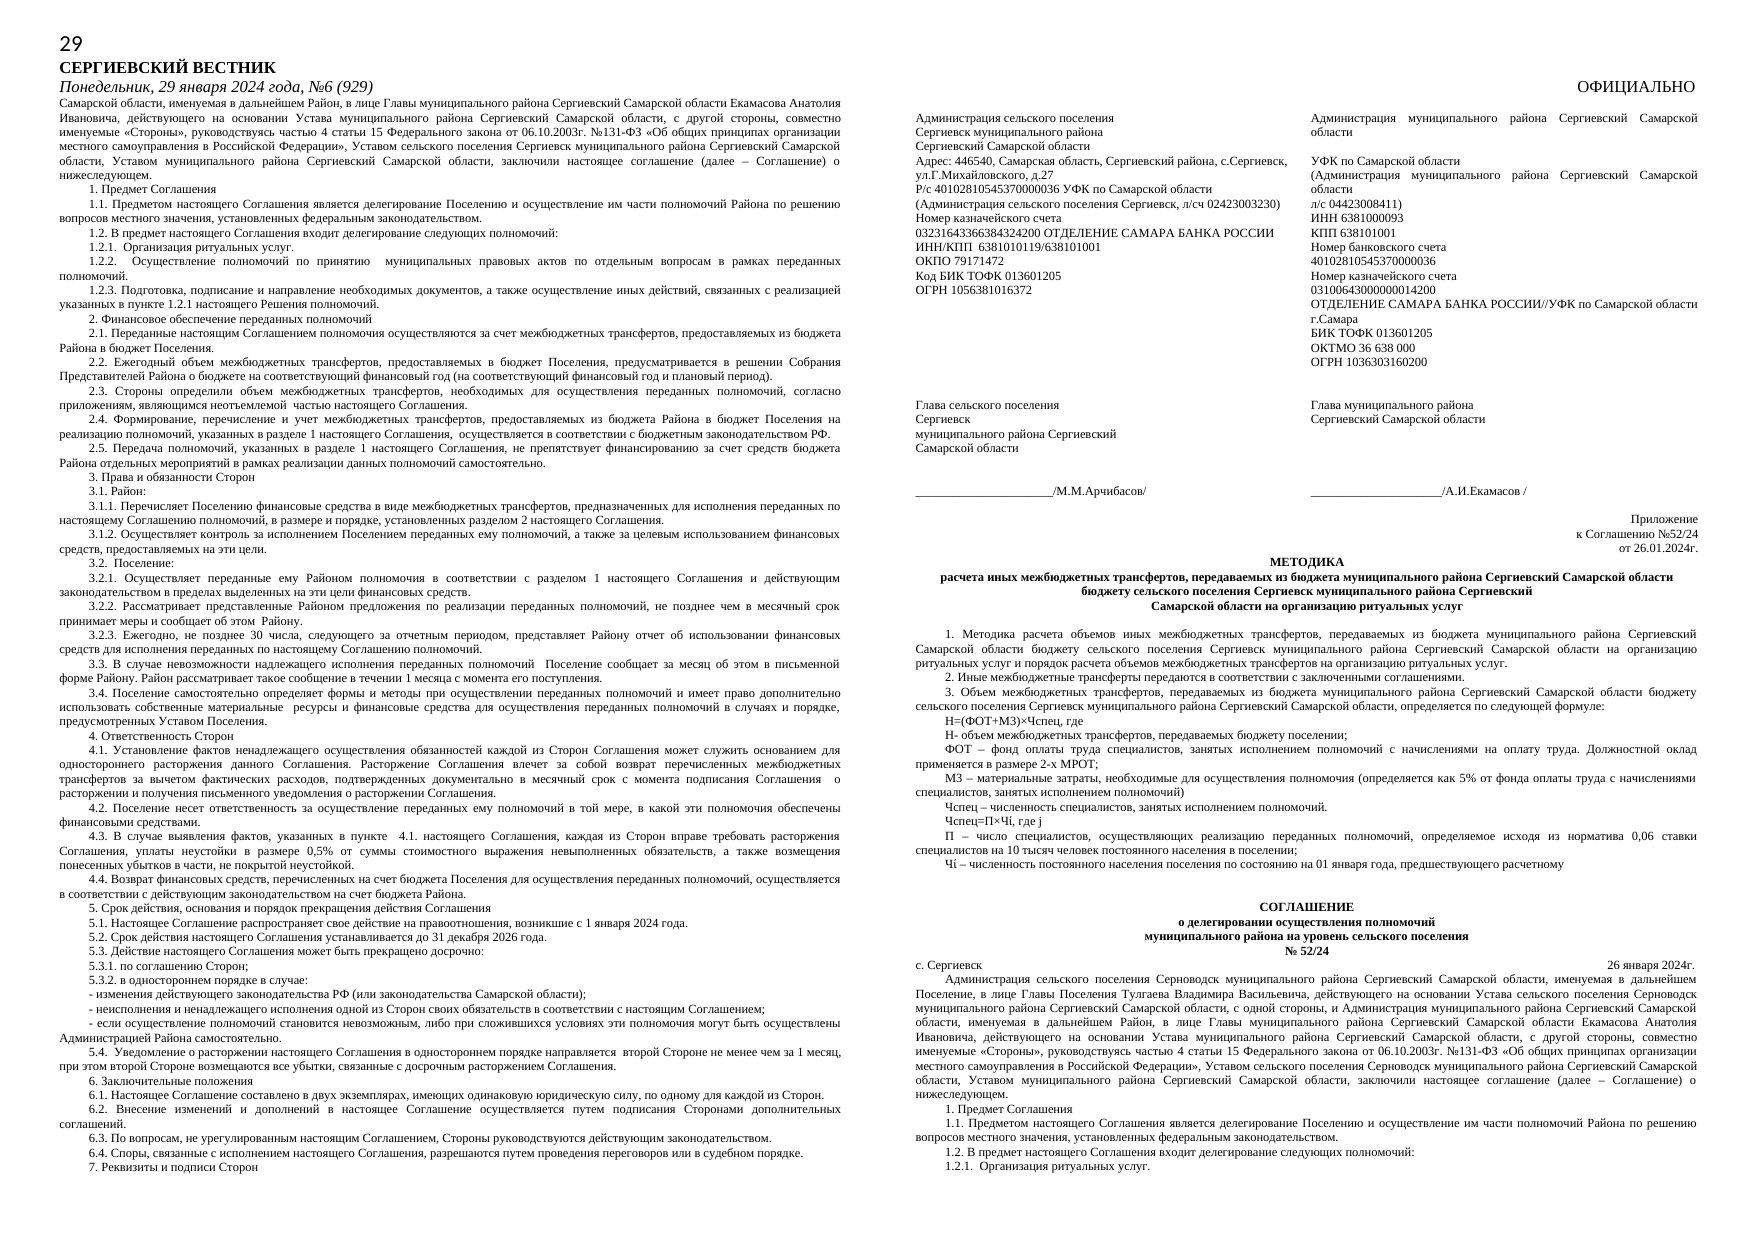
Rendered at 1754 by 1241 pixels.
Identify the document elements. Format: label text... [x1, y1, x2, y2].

text 1.1. Предметом настоящего Соглашения является делегирование Поселению и осуществление им части полномочий Района по решению вопросов местного значения, установленных федеральным законодательством. [915, 1116, 1698, 1144]
text 2.2. Ежегодный объем межбюджетных трансфертов, предоставляемых в бюджет Поселения, предусматривается в решении Собрания Представителей Района о бюджете на соответствующий финансовый год (на соответствующий финансовый год и плановый период). [59, 355, 842, 383]
text 2.1. Переданные настоящим Соглашением полномочия осуществляются за счет межбюджетных трансфертов, предоставляемых из бюджета Района в бюджет Поселения. [59, 326, 842, 355]
text 4.1. Установление фактов ненадлежащего осуществления обязанностей каждой из Сторон Соглашения может служить основанием для одностороннего расторжения данного Соглашения. Расторжение Соглашения влечет за собой возврат перечисленных межбюджетных трансфертов за вычетом фактических расходов, подтвержденных документально в месячный срок с момента подписания Соглашения о расторжении и получения письменного уведомления о расторжении Соглашения. [59, 743, 842, 800]
table_cell _____________________/А.И.Екамасов / [1299, 483, 1709, 498]
text 3. Объем межбюджетных трансфертов, передаваемых из бюджета муниципального района Сергиевский Самарской области бюджету сельского поселения Сергиевск муниципального района Сергиевский Самарской области, определяется по следующей формуле: [915, 684, 1698, 713]
text 2.4. Формирование, перечисление и учет межбюджетных трансфертов, предоставляемых из бюджета Района в бюджет Поселения на реализацию полномочий, указанных в разделе 1 настоящего Соглашения, осуществляется в соответствии с бюджетным законодательством РФ. [59, 412, 842, 441]
text 2. Финансовое обеспечение переданных полномочий [59, 312, 842, 326]
text Н=(ФОТ+М3)×Чспец, где [915, 713, 1698, 728]
text 5.4. Уведомление о расторжении настоящего Соглашения в одностороннем порядке направляется второй Стороне не менее чем за 1 месяц, при этом второй Стороне возмещаются все убытки, связанные с досрочным расторжением Соглашения. [59, 1045, 842, 1073]
text 1.2. В предмет настоящего Соглашения входит делегирование следующих полномочий: [59, 225, 842, 240]
text 5.3. Действие настоящего Соглашения может быть прекращено досрочно: [59, 944, 842, 958]
text 2. Иные межбюджетные трансферты передаются в соответствии с заключенными соглашениями. [915, 670, 1698, 684]
text 1.2.1. Организация ритуальных услуг. [59, 240, 842, 254]
text № 52/24 [915, 943, 1698, 958]
text 2.5. Передача полномочий, указанных в разделе 1 настоящего Соглашения, не препятствует финансированию за счет средств бюджета Района отдельных мероприятий в рамках реализации данных полномочий самостоятельно. [59, 441, 842, 470]
text 7. Реквизиты и подписи Сторон [59, 1160, 842, 1174]
text 3.2.2. Рассматривает представленные Районом предложения по реализации переданных полномочий, не позднее чем в месячный срок принимает меры и сообщает об этом Району. [59, 599, 842, 628]
text 5. Срок действия, основания и порядок прекращения действия Соглашения [59, 901, 842, 915]
table_header Администрация сельского поселения Сергиевск муниципального района Сергиевский Самарской области Адрес: 446540, Самарская область, Сергиевский района, с.Сергиевск, ул.Г.Михайловского, д.27 Р/с 40102810545370000036 УФК по Самарской области (Администрация сельского поселения Сергиевск, л/сч 02423003230) Номер казначейского счета 03231643366384324200 ОТДЕЛЕНИЕ САМАРА БАНКА РОССИИ ИНН/КПП 6381010119/638101001 ОКПО 79171472 Код БИК ТОФК 013601205 ОГРН 1056381016372 [904, 110, 1299, 398]
text от 26.01.2024г. [915, 541, 1698, 555]
text - изменения действующего законодательства РФ (или законодательства Самарской области); [59, 987, 842, 1002]
text 4. Ответственность Сторон [59, 728, 842, 743]
text Н- объем межбюджетных трансфертов, передаваемых бюджету поселении; [915, 728, 1698, 742]
text 3.3. В случае невозможности надлежащего исполнения переданных полномочий Поселение сообщает за месяц об этом в письменной форме Району. Район рассматривает такое сообщение в течении 1 месяца с момента его поступления. [59, 657, 842, 685]
table_header Администрация муниципального района Сергиевский Самарской области УФК по Самарской области (Администрация муниципального района Сергиевский Самарской области л/с 04423008411) ИНН 6381000093 КПП 638101001 Номер банковского счета 40102810545370000036 Номер казначейского счета 03100643000000014200 ОТДЕЛЕНИЕ САМАРА БАНКА РОССИИ//УФК по Самарской области г.Самара БИК ТОФК 013601205 ОКТМО 36 638 000 ОГРН 1036303160200 [1299, 110, 1709, 398]
text 3.1. Район: [59, 484, 842, 498]
text Приложение [915, 512, 1698, 526]
text ФОТ – фонд оплаты труда специалистов, занятых исполнением полномочий с начислениями на оплату труда. Должностной оклад применяется в размере 2-х МРОТ; [915, 742, 1698, 771]
text с. Сергиевск 26 января 2024г. [915, 958, 1698, 972]
text Чспец – численность специалистов, занятых исполнением полномочий. [915, 799, 1698, 814]
text СОГЛАШЕНИЕ [915, 900, 1698, 914]
text 6.3. По вопросам, не урегулированным настоящим Соглашением, Стороны руководствуются действующим законодательством. [59, 1131, 842, 1145]
text 4.2. Поселение несет ответственность за осуществление переданных ему полномочий в той мере, в какой эти полномочия обеспечены финансовыми средствами. [59, 800, 842, 829]
table_cell ______________________/М.М.Арчибасов/ [904, 483, 1299, 498]
text 6.2. Внесение изменений и дополнений в настоящее Соглашение осуществляется путем подписания Сторонами дополнительных соглашений. [59, 1102, 842, 1131]
text 3.2.3. Ежегодно, не позднее 30 числа, следующего за отчетным периодом, представляет Району отчет об использовании финансовых средств для исполнения переданных по настоящему Соглашению полномочий. [59, 628, 842, 657]
text 5.2. Срок действия настоящего Соглашения устанавливается до 31 декабря 2026 года. [59, 930, 842, 944]
text расчета иных межбюджетных трансфертов, передаваемых из бюджета муниципального района Сергиевский Самарской области бюджету сельского поселения Сергиевск муниципального района Сергиевский [915, 569, 1698, 598]
text 1.2. В предмет настоящего Соглашения входит делегирование следующих полномочий: [915, 1144, 1698, 1159]
text к Соглашению №52/24 [915, 526, 1698, 541]
text 3.1.1. Перечисляет Поселению финансовые средства в виде межбюджетных трансфертов, предназначенных для исполнения переданных по настоящему Соглашению полномочий, в размере и порядке, установленных разделом 2 настоящего Соглашения. [59, 498, 842, 527]
text 6.4. Споры, связанные с исполнением настоящего Соглашения, разрешаются путем проведения переговоров или в судебном порядке. [59, 1145, 842, 1160]
text Чί – численность постоянного населения поселения по состоянию на 01 января года, предшествующего расчетному [915, 857, 1698, 871]
text 5.3.2. в одностороннем порядке в случае: [59, 973, 842, 987]
text 3.1.2. Осуществляет контроль за исполнением Поселением переданных ему полномочий, а также за целевым использованием финансовых средств, предоставляемых на эти цели. [59, 527, 842, 556]
table_cell Глава муниципального района Сергиевский Самарской области [1299, 398, 1709, 483]
text 3.2.1. Осуществляет переданные ему Районом полномочия в соответствии с разделом 1 настоящего Соглашения и действующим законодательством в пределах выделенных на эти цели финансовых средств. [59, 570, 842, 599]
text муниципального района на уровень сельского поселения [915, 929, 1698, 943]
text Администрация сельского поселения Серноводск муниципального района Сергиевский Самарской области, именуемая в дальнейшем Поселение, в лице Главы Поселения Тулгаева Владимира Васильевича, действующего на основании Устава сельского поселения Серноводск муниципального района Сергиевский Самарской области, с одной стороны, и Администрация муниципального района Сергиевский Самарской области, именуемая в дальнейшем Район, в лице Главы муниципального района Сергиевский Самарской области Екамасова Анатолия Ивановича, действующего на основании Устава муниципального района Сергиевский Самарской области, с другой стороны, совместно именуемые «Стороны», руководствуясь частью 4 статьи 15 Федерального закона от 06.10.2003г. №131-ФЗ «Об общих принципах организации местного самоуправления в Российской Федерации», Уставом сельского поселения Серноводск муниципального района Сергиевский Самарской области, Уставом муниципального района Сергиевский Самарской области, заключили настоящее соглашение (далее – Соглашение) о нижеследующем. [915, 972, 1698, 1101]
text Самарской области на организацию ритуальных услуг [915, 598, 1698, 613]
text - если осуществление полномочий становится невозможным, либо при сложившихся условиях эти полномочия могут быть осуществлены Администрацией Района самостоятельно. [59, 1016, 842, 1045]
text 1. Предмет Соглашения [59, 182, 842, 197]
text 1.2.1. Организация ритуальных услуг. [915, 1159, 1698, 1173]
text П – число специалистов, осуществляющих реализацию переданных полномочий, определяемое исходя из норматива 0,06 ставки специалистов на 10 тысяч человек постоянного населения в поселении; [915, 828, 1698, 857]
text 4.3. В случае выявления фактов, указанных в пункте 4.1. настоящего Соглашения, каждая из Сторон вправе требовать расторжения Соглашения, уплаты неустойки в размере 0,5% от суммы стоимостного выражения невыполненных обязательств, а также возмещения понесенных убытков в части, не покрытой неустойкой. [59, 829, 842, 872]
text 2.3. Стороны определили объем межбюджетных трансфертов, необходимых для осуществления переданных полномочий, согласно приложениям, являющимся неотъемлемой частью настоящего Соглашения. [59, 383, 842, 412]
text Чспец=П×Чί, где j [915, 814, 1698, 828]
text о делегировании осуществления полномочий [915, 914, 1698, 929]
text М3 – материальные затраты, необходимые для осуществления полномочия (определяется как 5% от фонда оплаты труда с начислениями специалистов, занятых исполнением полномочий) [915, 771, 1698, 799]
text 1. Предмет Соглашения [915, 1101, 1698, 1116]
text 3.2. Поселение: [59, 556, 842, 570]
text 1.1. Предметом настоящего Соглашения является делегирование Поселению и осуществление им части полномочий Района по решению вопросов местного значения, установленных федеральным законодательством. [59, 197, 842, 225]
table_cell Глава сельского поселения Сергиевск муниципального района Сергиевский Самарской области [904, 398, 1299, 483]
text 6.1. Настоящее Соглашение составлено в двух экземплярах, имеющих одинаковую юридическую силу, по одному для каждой из Сторон. [59, 1088, 842, 1102]
text 1. Методика расчета объемов иных межбюджетных трансфертов, передаваемых из бюджета муниципального района Сергиевский Самарской области бюджету сельского поселения Сергиевск муниципального района Сергиевский Самарской области на организацию ритуальных услуг и порядок расчета объемов межбюджетных трансфертов на организацию ритуальных услуг. [915, 627, 1698, 670]
text 4.4. Возврат финансовых средств, перечисленных на счет бюджета Поселения для осуществления переданных полномочий, осуществляется в соответствии с действующим законодательством на счет бюджета Района. [59, 872, 842, 901]
text 6. Заключительные положения [59, 1073, 842, 1088]
text 1.2.3. Подготовка, подписание и направление необходимых документов, а также осуществление иных действий, связанных с реализацией указанных в пункте 1.2.1 настоящего Решения полномочий. [59, 283, 842, 312]
text 5.3.1. по соглашению Сторон; [59, 958, 842, 973]
text МЕТОДИКА [915, 555, 1698, 569]
text - неисполнения и ненадлежащего исполнения одной из Сторон своих обязательств в соответствии с настоящим Соглашением; [59, 1002, 842, 1016]
text 5.1. Настоящее Соглашение распространяет свое действие на правоотношения, возникшие с 1 января 2024 года. [59, 915, 842, 930]
text 3. Права и обязанности Сторон [59, 470, 842, 484]
text 1.2.2. Осуществление полномочий по принятию муниципальных правовых актов по отдельным вопросам в рамках переданных полномочий. [59, 254, 842, 283]
text 3.4. Поселение самостоятельно определяет формы и методы при осуществлении переданных полномочий и имеет право дополнительно использовать собственные материальные ресурсы и финансовые средства для осуществления переданных полномочий в случаях и порядке, предусмотренных Уставом Поселения. [59, 685, 842, 728]
